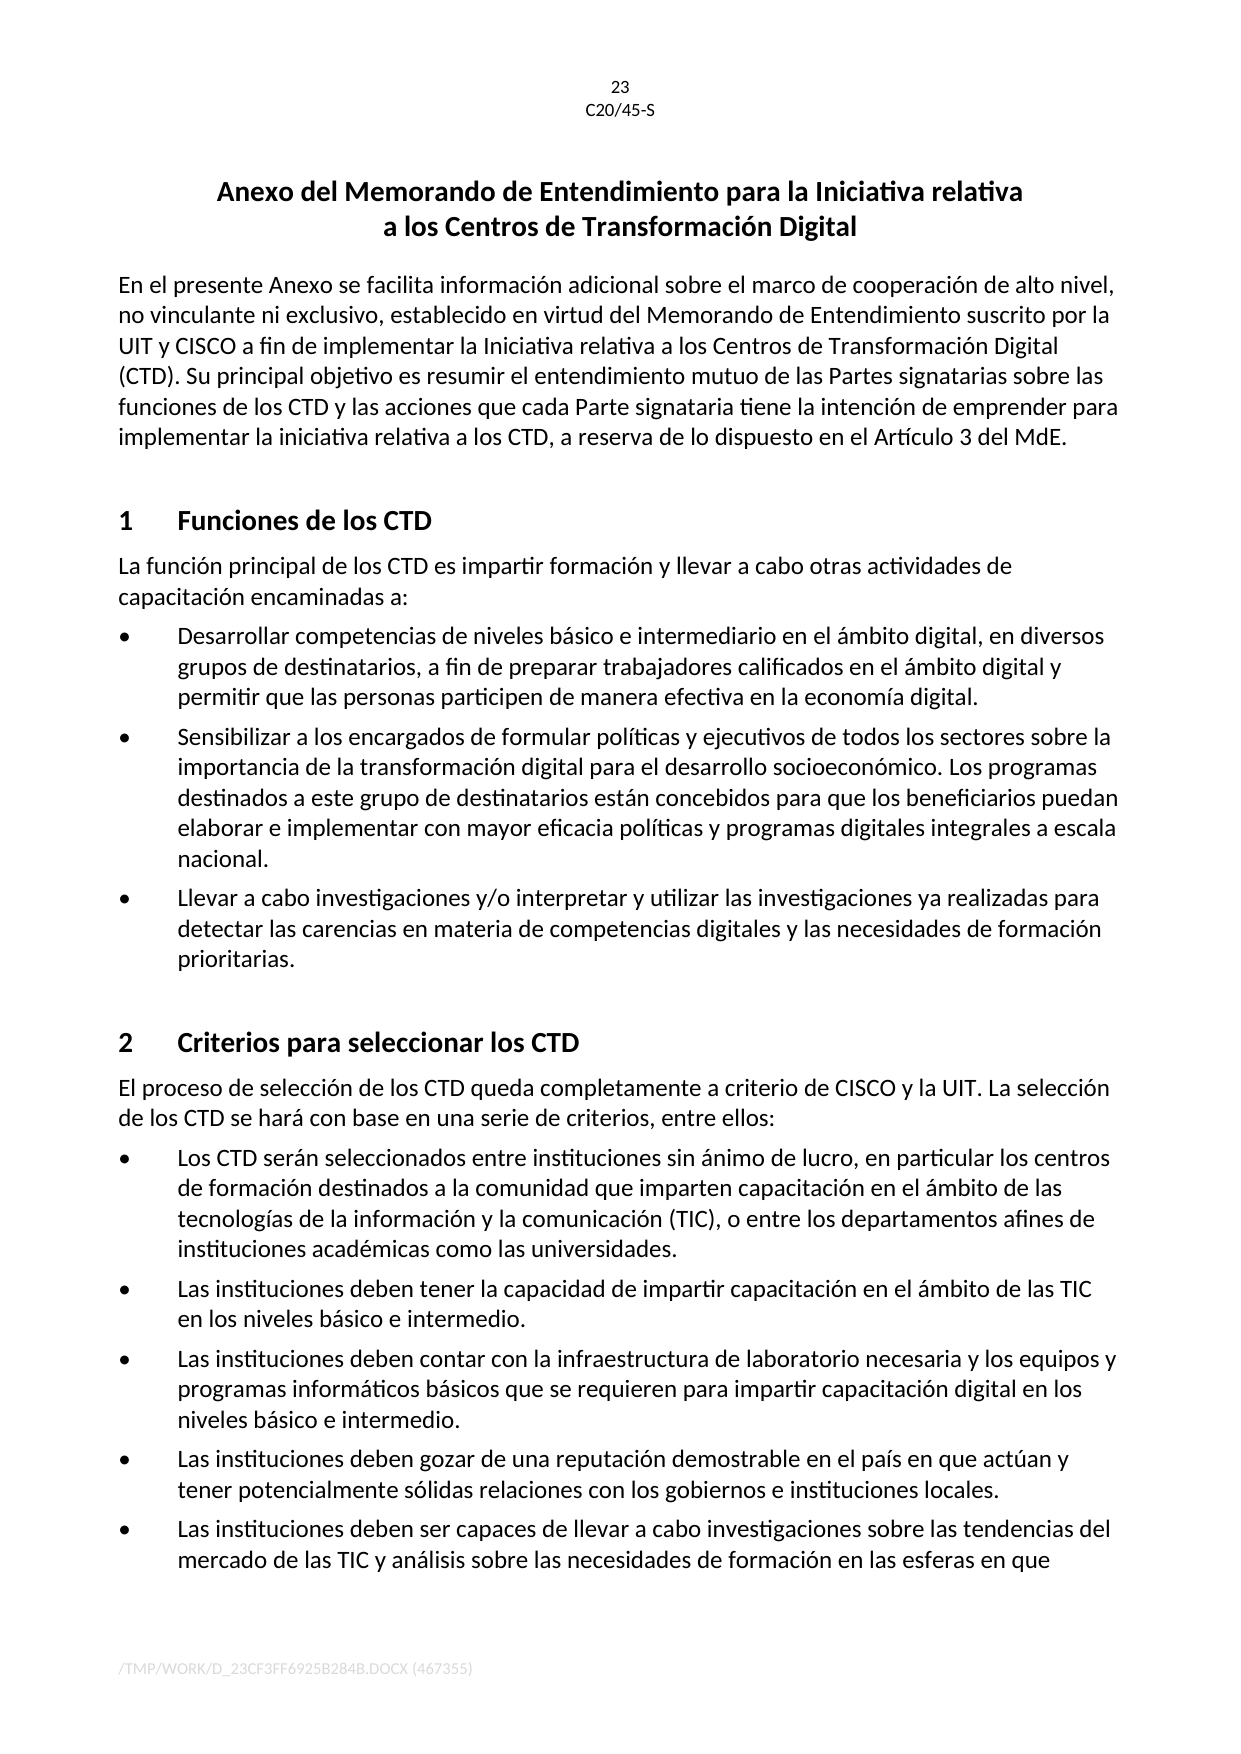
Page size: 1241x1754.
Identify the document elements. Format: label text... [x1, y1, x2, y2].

text • Desarrollar competencias de niveles básico e intermediario en el ámbito digital, en diversos grupos de destinatarios, a fin de preparar trabajadores calificados en el ámbito digital y permitir que las personas participen de manera efectiva en la economía digital. [118, 620, 1122, 712]
text • Los CTD serán seleccionados entre instituciones sin ánimo de lucro, en particular los centros de formación destinados a la comunidad que imparten capacitación en el ámbito de las tecnologías de la información y la comunicación (TIC), o entre los departamentos afines de instituciones académicas como las universidades. [118, 1142, 1122, 1264]
title Anexo del Memorando de Entendimiento para la Iniciativa relativa a los Centros de Transformación Digital [118, 173, 1122, 244]
text La función principal de los CTD es impartir formación y llevar a cabo otras actividades de capacitación encaminadas a: [118, 550, 1122, 611]
text • Sensibilizar a los encargados de formular políticas y ejecutivos de todos los sectores sobre la importancia de la transformación digital para el desarrollo socioeconómico. Los programas destinados a este grupo de destinatarios están concebidos para que los beneficiarios puedan elaborar e implementar con mayor eficacia políticas y programas digitales integrales a escala nacional. [118, 721, 1122, 873]
text • Las instituciones deben tener la capacidad de impartir capacitación en el ámbito de las TIC en los niveles básico e intermedio. [118, 1273, 1122, 1334]
text • Llevar a cabo investigaciones y/o interpretar y utilizar las investigaciones ya realizadas para detectar las carencias en materia de competencias digitales y las necesidades de formación prioritarias. [118, 882, 1122, 974]
text • Las instituciones deben contar con la infraestructura de laboratorio necesaria y los equipos y programas informáticos básicos que se requieren para impartir capacitación digital en los niveles básico e intermedio. [118, 1343, 1122, 1434]
subtitle 2 Criterios para seleccionar los CTD [118, 1024, 1122, 1059]
text El proceso de selección de los CTD queda completamente a criterio de CISCO y la UIT. La selección de los CTD se hará con base en una serie de criterios, entre ellos: [118, 1072, 1122, 1133]
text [118, 1513, 1122, 1574]
text • Las instituciones deben gozar de una reputación demostrable en el país en que actúan y tener potencialmente sólidas relaciones con los gobiernos e instituciones locales. [118, 1443, 1122, 1504]
text En el presente Anexo se facilita información adicional sobre el marco de cooperación de alto nivel, no vinculante ni exclusivo, establecido en virtud del Memorando de Entendimiento suscrito por la UIT y CISCO a fin de implementar la Iniciativa relativa a los Centros de Transformación Digital (CTD). Su principal objetivo es resumir el entendimiento mutuo de las Partes signatarias sobre las funciones de los CTD y las acciones que cada Parte signataria tiene la intención de emprender para implementar la iniciativa relativa a los CTD, a reserva de lo dispuesto en el Artículo 3 del MdE. [118, 269, 1122, 452]
subtitle 1 Funciones de los CTD [118, 502, 1122, 538]
